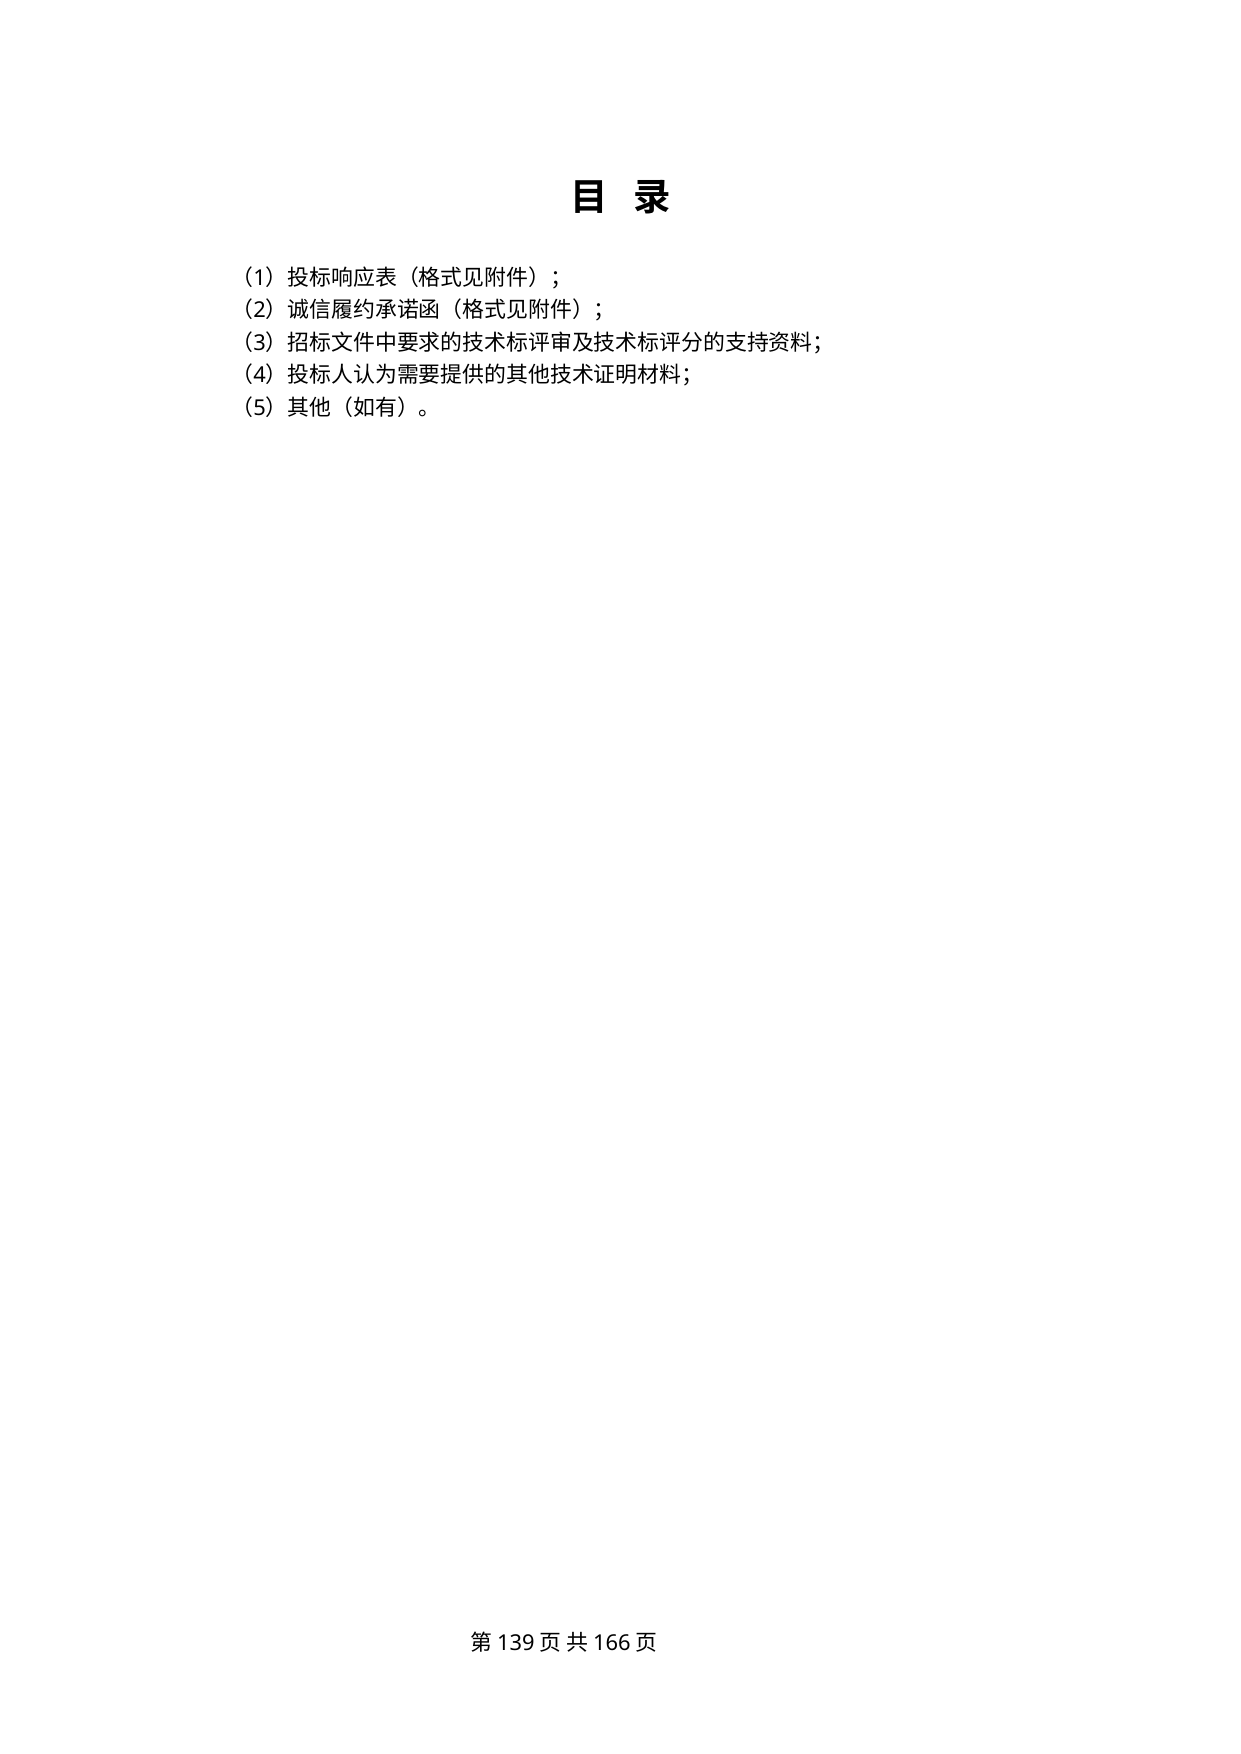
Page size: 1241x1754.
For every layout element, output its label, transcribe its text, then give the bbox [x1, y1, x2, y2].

text （2）诚信履约承诺函（格式见附件）； [187, 292, 1053, 324]
text （5）其他（如有）。 [187, 389, 1053, 422]
text （1）投标响应表（格式见附件）； [187, 259, 1053, 292]
text 目 录 [187, 162, 1053, 227]
text （4）投标人认为需要提供的其他技术证明材料； [187, 357, 1053, 389]
text （3）招标文件中要求的技术标评审及技术标评分的支持资料； [187, 324, 1053, 357]
